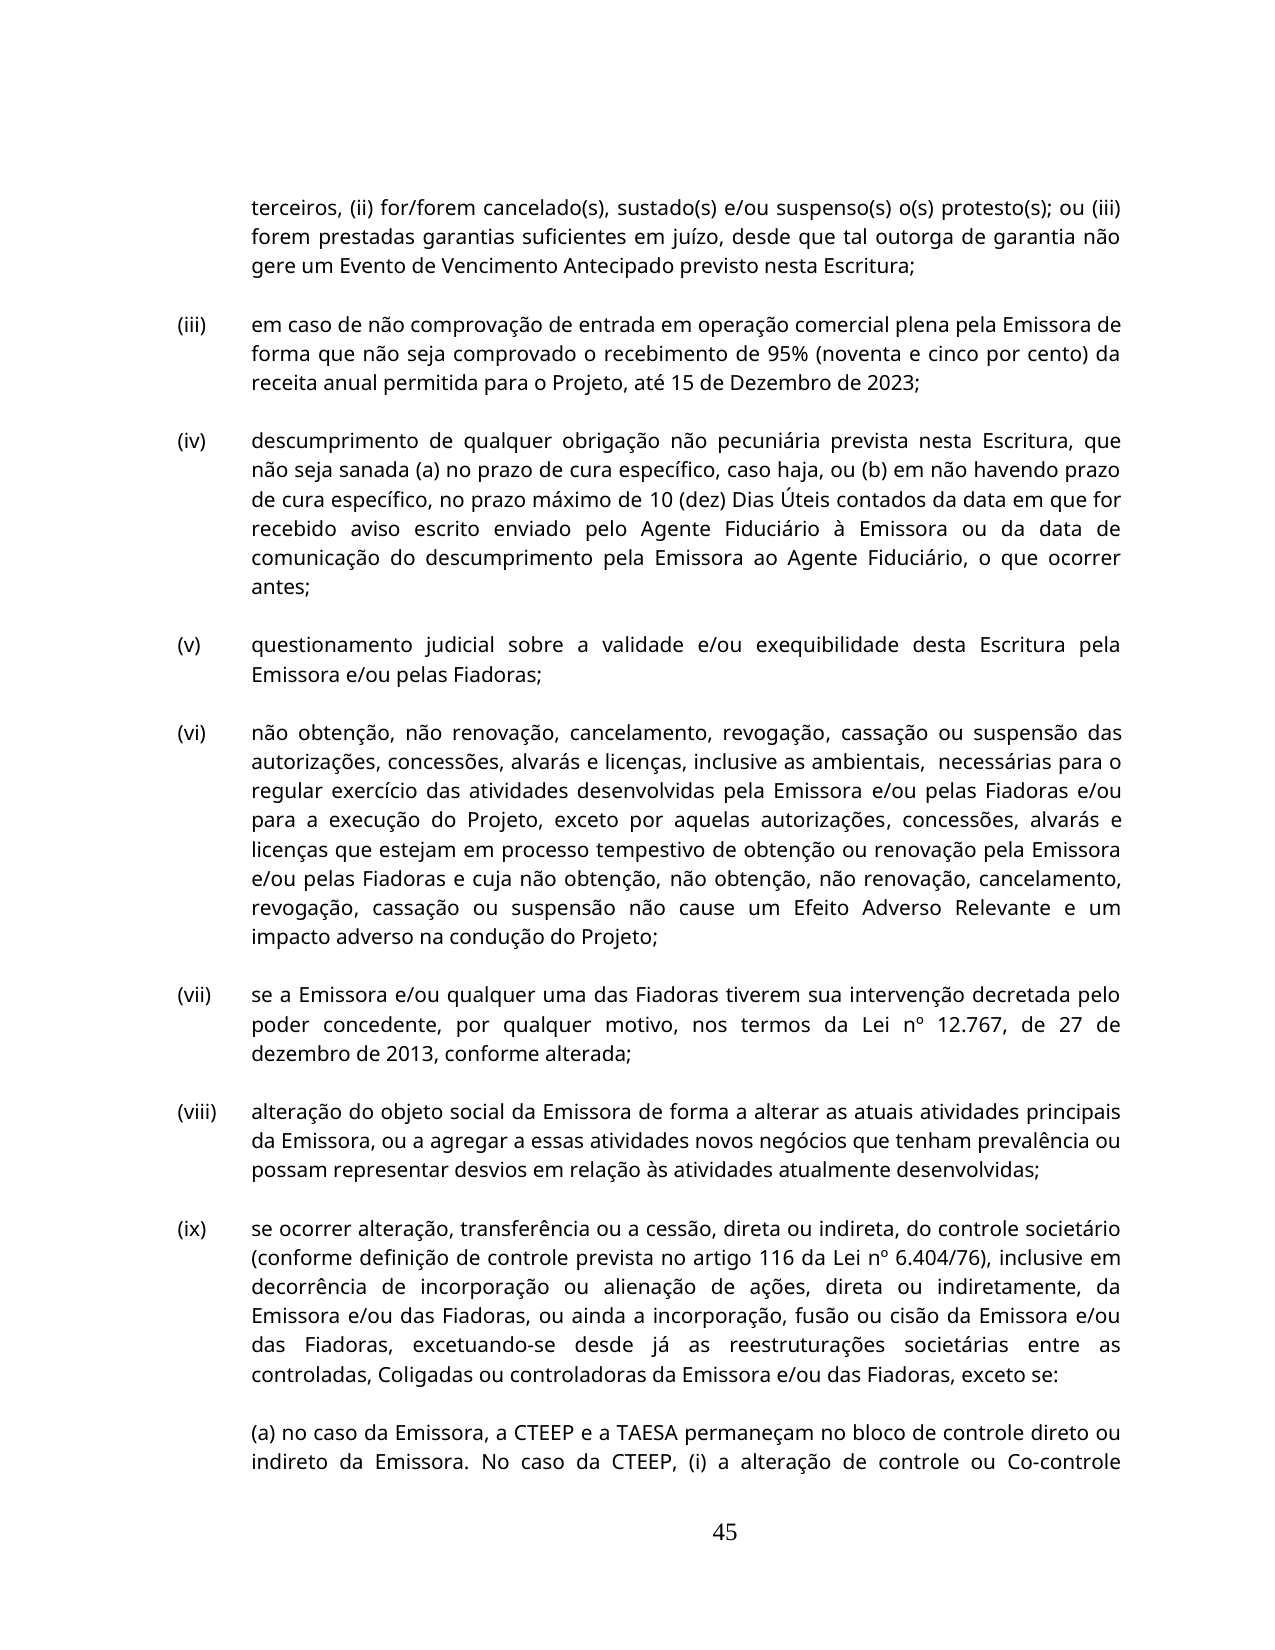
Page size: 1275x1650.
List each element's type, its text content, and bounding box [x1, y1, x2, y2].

list se a Emissora e/ou qualquer uma das Fiadoras tiverem sua intervenção decretada pelo poder concedente, por qualquer motivo, nos termos da Lei nº 12.767, de 27 de dezembro de 2013, conforme alterada; [177, 979, 1122, 1067]
list não obtenção, não renovação, cancelamento, revogação, cassação ou suspensão das autorizações, concessões, alvarás e licenças, inclusive as ambientais, necessárias para o regular exercício das atividades desenvolvidas pela Emissora e/ou pelas Fiadoras e/ou para a execução do Projeto, exceto por aquelas autorizações, concessões, alvarás e licenças que estejam em processo tempestivo de obtenção ou renovação pela Emissora e/ou pelas Fiadoras e cuja não obtenção, não obtenção, não renovação, cancelamento, revogação, cassação ou suspensão não cause um Efeito Adverso Relevante e um impacto adverso na condução do Projeto; [177, 717, 1122, 950]
list em caso de não comprovação de entrada em operação comercial plena pela Emissora de forma que não seja comprovado o recebimento de 95% (noventa e cinco por cento) da receita anual permitida para o Projeto, até 15 de Dezembro de 2023; [177, 309, 1122, 396]
list se ocorrer alteração, transferência ou a cessão, direta ou indireta, do controle societário (conforme definição de controle prevista no artigo 116 da Lei nº 6.404/76), inclusive em decorrência de incorporação ou alienação de ações, direta ou indiretamente, da Emissora e/ou das Fiadoras, ou ainda a incorporação, fusão ou cisão da Emissora e/ou das Fiadoras, excetuando-se desde já as reestruturações societárias entre as controladas, Coligadas ou controladoras da Emissora e/ou das Fiadoras, exceto se: [177, 1213, 1122, 1388]
list questionamento judicial sobre a validade e/ou exequibilidade desta Escritura pela Emissora e/ou pelas Fiadoras; [177, 629, 1122, 688]
list descumprimento de qualquer obrigação não pecuniária prevista nesta Escritura, que não seja sanada (a) no prazo de cura específico, caso haja, ou (b) em não havendo prazo de cura específico, no prazo máximo de 10 (dez) Dias Úteis contados da data em que for recebido aviso escrito enviado pelo Agente Fiduciário à Emissora ou da data de comunicação do descumprimento pela Emissora ao Agente Fiduciário, o que ocorrer antes; [177, 425, 1122, 600]
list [177, 192, 1122, 279]
list alteração do objeto social da Emissora de forma a alterar as atuais atividades principais da Emissora, ou a agregar a essas atividades novos negócios que tenham prevalência ou possam representar desvios em relação às atividades atualmente desenvolvidas; [177, 1096, 1122, 1184]
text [251, 1417, 1122, 1475]
